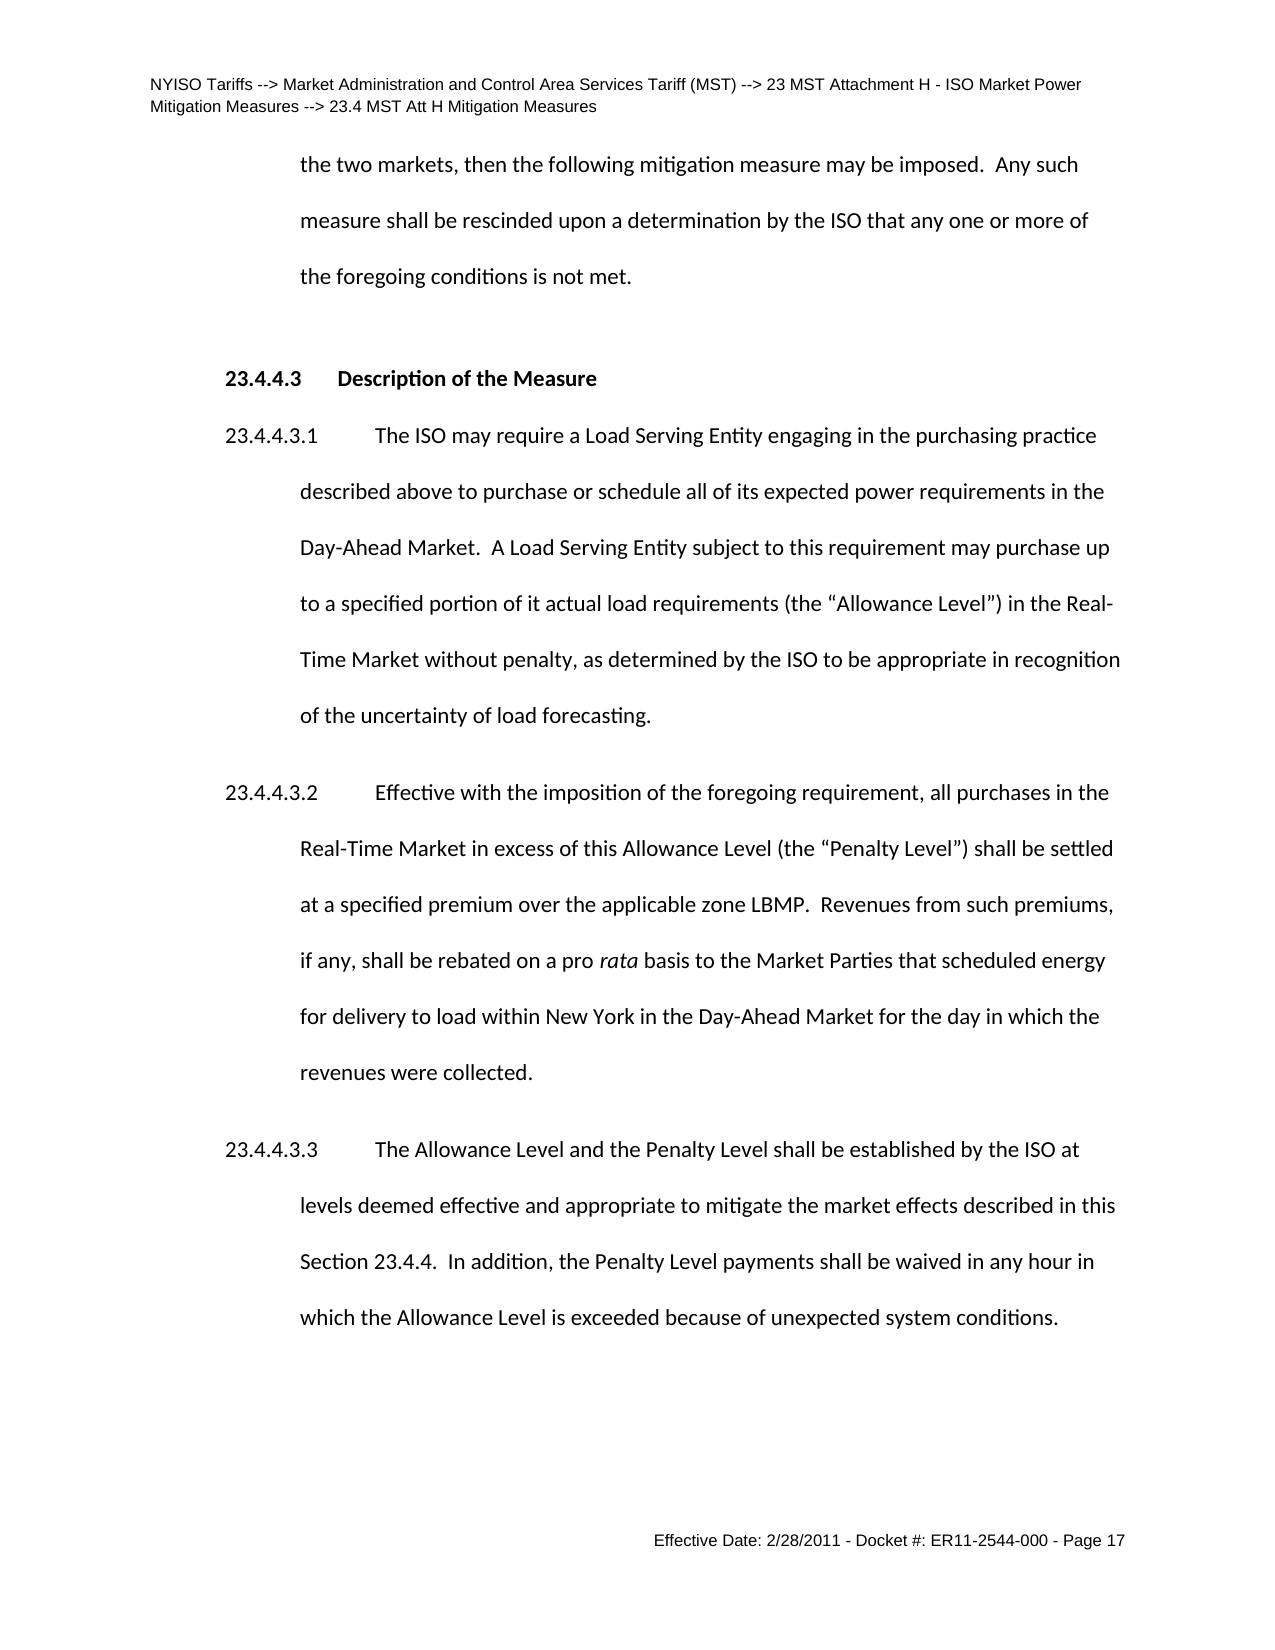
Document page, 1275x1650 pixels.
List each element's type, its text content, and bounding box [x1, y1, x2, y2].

text 23.4.4.3.3 The Allowance Level and the Penalty Level shall be established by the ISO at levels deemed effective and appropriate to mitigate the market effects described in this Section 23.4.4. In addition, the Penalty Level payments shall be waived in any hour in which the Allowance Level is exceeded because of unexpected system conditions. [225, 1135, 1125, 1331]
text 23.4.4.3.2 Effective with the imposition of the foregoing requirement, all purchases in the Real-Time Market in excess of this Allowance Level (the “Penalty Level”) shall be settled at a specified premium over the applicable zone LBMP. Revenues from such premiums, if any, shall be rebated on a pro rata basis to the Market Parties that scheduled energy for delivery to load within in the Day-Ahead Market for the day in which the revenues were collected. [225, 778, 1125, 1086]
subtitle 23.4.4.3 Description of the Measure [225, 364, 1125, 392]
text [225, 150, 1125, 290]
text 23.4.4.3.1 The ISO may require a Load Serving Entity engaging in the purchasing practice described above to purchase or schedule all of its expected power requirements in the Day-Ahead Market. A Load Serving Entity subject to this requirement may purchase up to a specified portion of it actual load requirements (the “Allowance Level”) in the Real-Time Market without penalty, as determined by the ISO to be appropriate in recognition of the uncertainty of load forecasting. [225, 421, 1125, 729]
